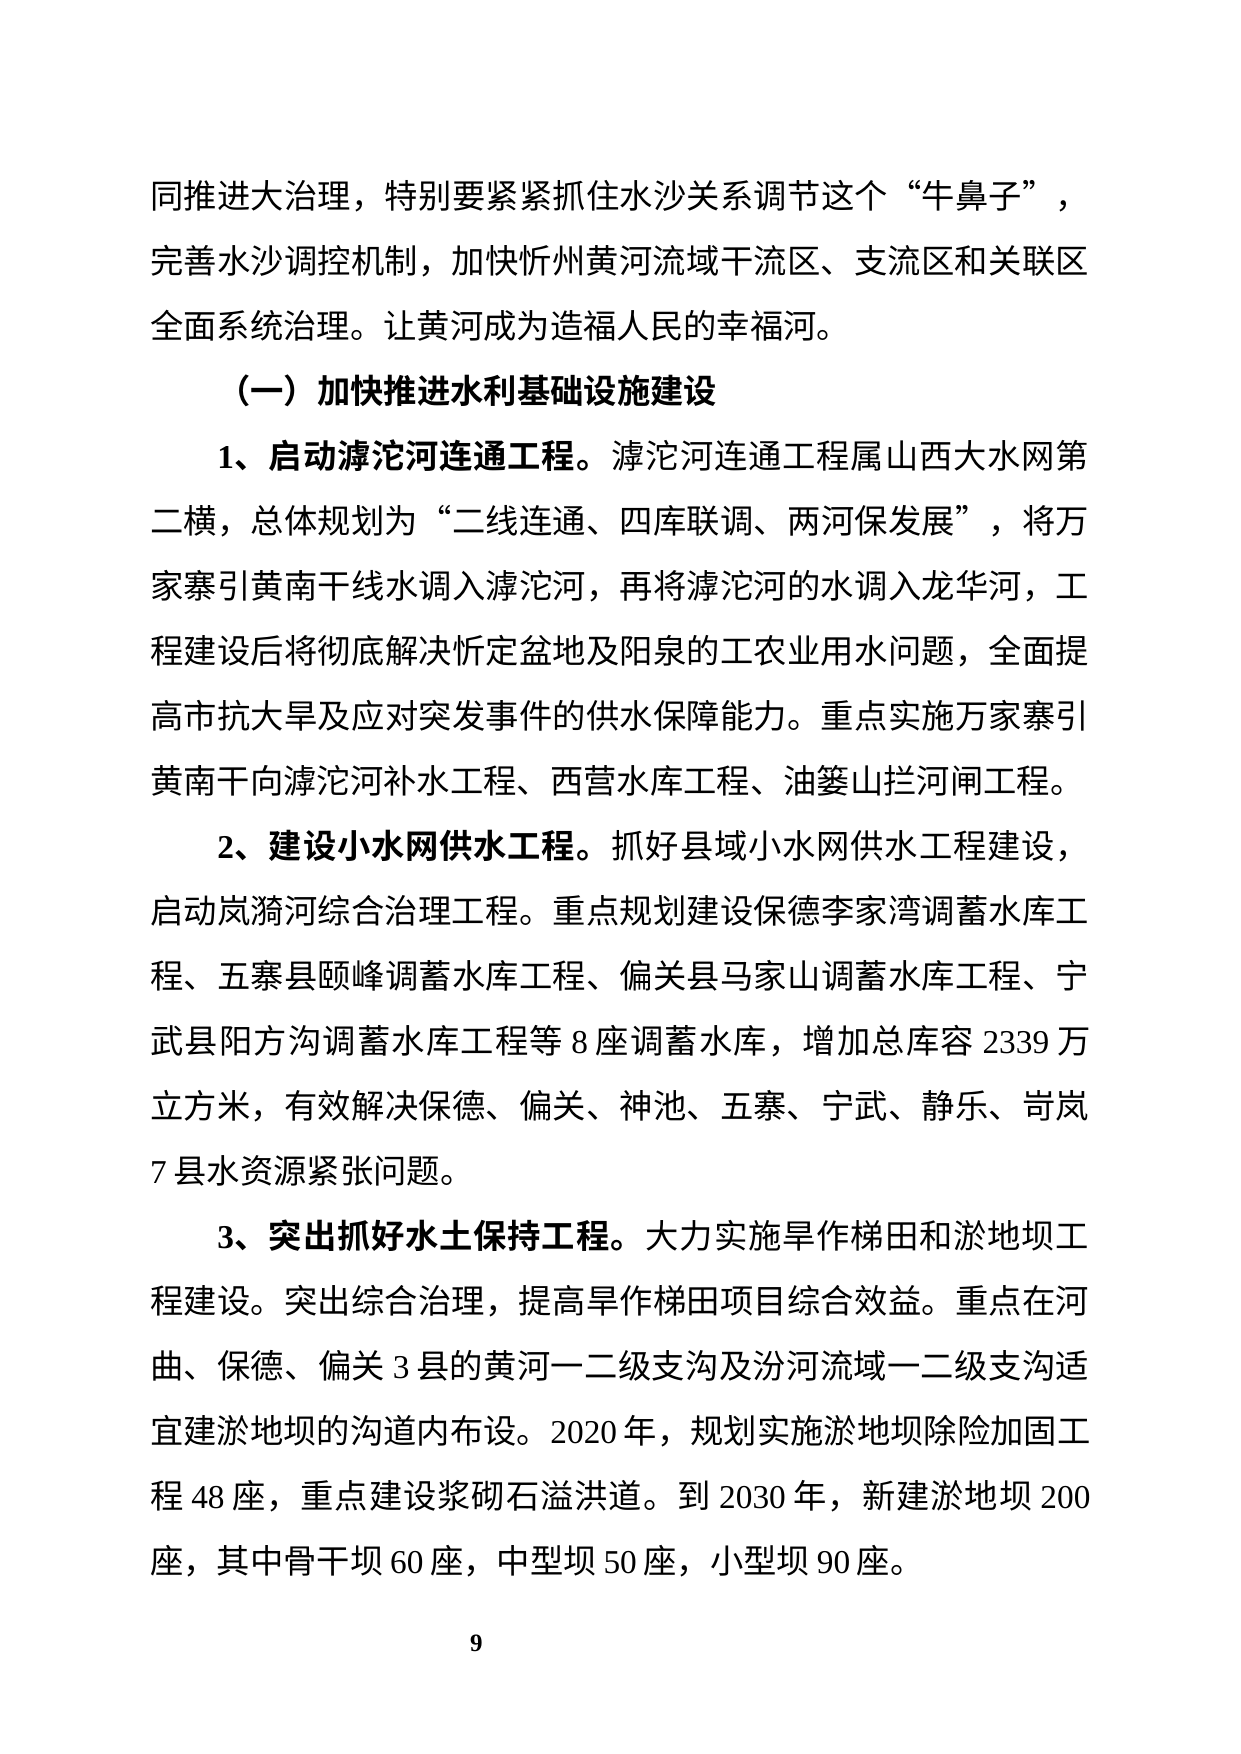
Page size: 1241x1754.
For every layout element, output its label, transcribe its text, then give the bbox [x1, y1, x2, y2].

list 加快推进水利基础设施建设 [150, 357, 1090, 422]
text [150, 162, 1090, 357]
text 2、建设小水网供水工程。抓好县域小水网供水工程建设，启动岚漪河综合治理工程。重点规划建设保德李家湾调蓄水库工程、五寨县颐峰调蓄水库工程、偏关县马家山调蓄水库工程、宁武县阳方沟调蓄水库工程等8座调蓄水库，增加总库容2339万立方米，有效解决保德、偏关、神池、五寨、宁武、静乐、岢岚7县水资源紧张问题。 [150, 812, 1090, 1202]
text 1、启动滹沱河连通工程。滹沱河连通工程属山西大水网第二横，总体规划为“二线连通、四库联调、两河保发展”，将万家寨引黄南干线水调入滹沱河，再将滹沱河的水调入龙华河，工程建设后将彻底解决忻定盆地及阳泉的工农业用水问题，全面提高市抗大旱及应对突发事件的供水保障能力。重点实施万家寨引黄南干向滹沱河补水工程、西营水库工程、油篓山拦河闸工程。 [150, 422, 1090, 812]
text 3、突出抓好水土保持工程。大力实施旱作梯田和淤地坝工程建设。突出综合治理，提高旱作梯田项目综合效益。重点在河曲、保德、偏关3县的黄河一二级支沟及汾河流域一二级支沟适宜建淤地坝的沟道内布设。2020年，规划实施淤地坝除险加固工程48座，重点建设浆砌石溢洪道。到2030年，新建淤地坝200座，其中骨干坝60座，中型坝50座，小型坝90座。 [150, 1202, 1090, 1592]
